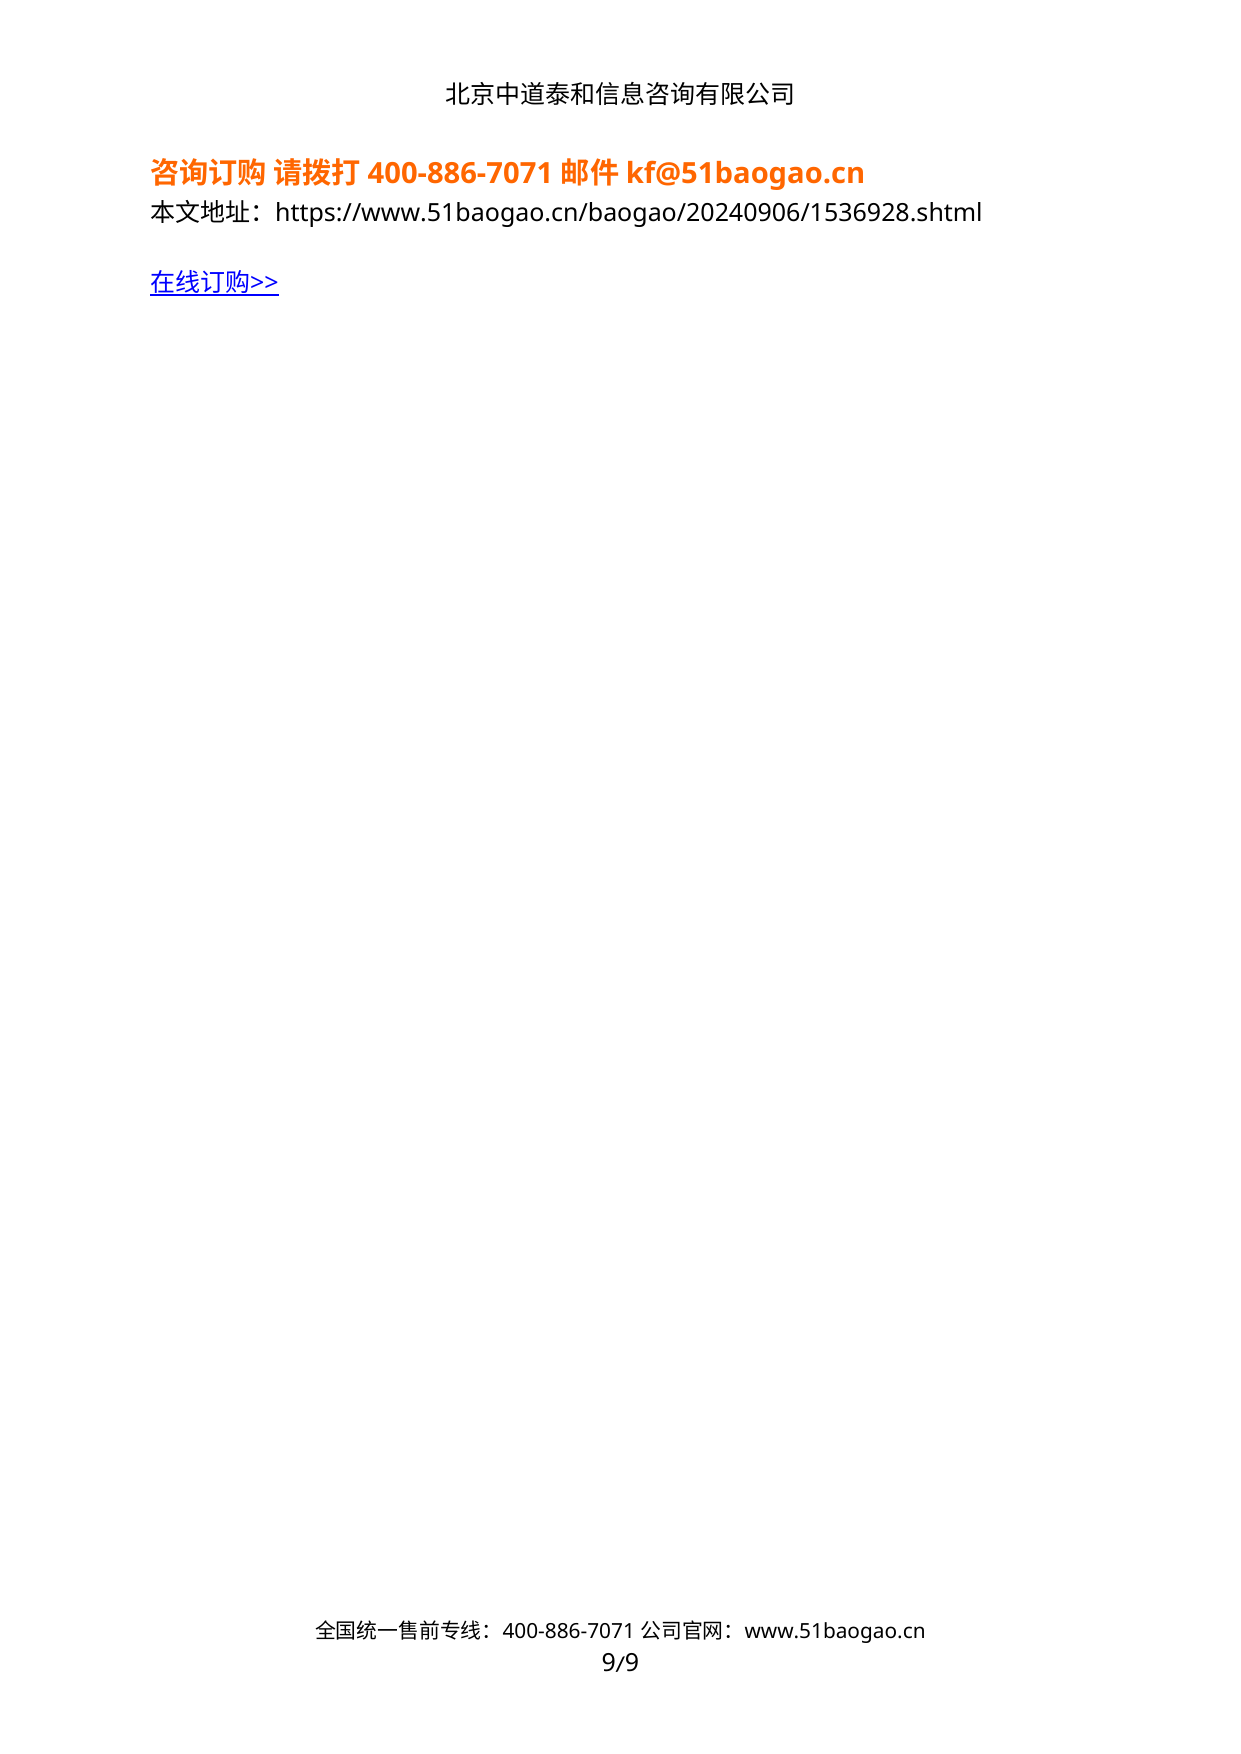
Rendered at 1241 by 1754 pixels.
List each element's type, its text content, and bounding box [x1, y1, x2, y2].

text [150, 150, 1090, 229]
text 在线订购>> [150, 229, 1090, 299]
